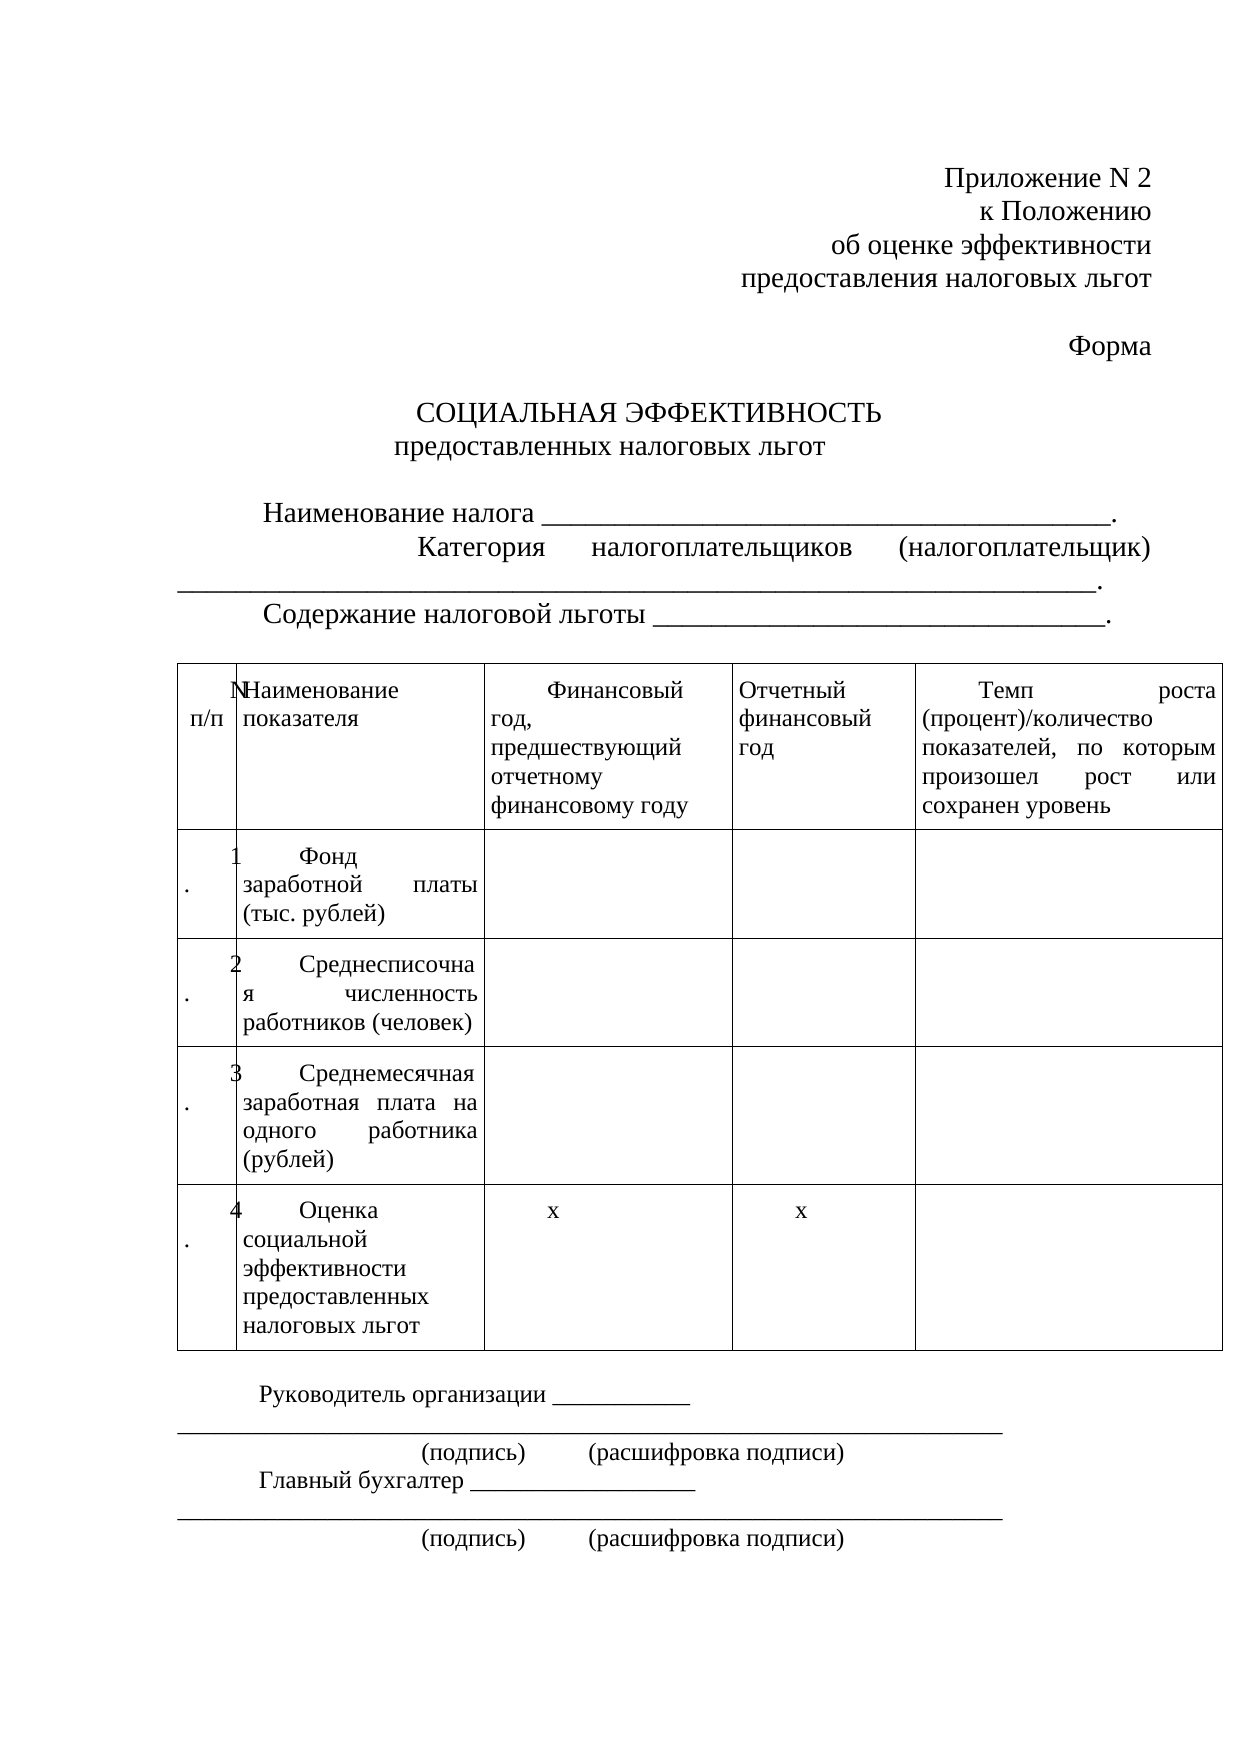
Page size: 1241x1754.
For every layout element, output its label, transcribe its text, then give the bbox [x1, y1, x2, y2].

table_header Отчетный финансовый год [733, 664, 915, 829]
table_cell Среднесписочная численность работников (человек) [237, 939, 484, 1046]
table_cell Среднемесячная заработная плата на одного работника (рублей) [237, 1047, 484, 1183]
table_cell 1. [178, 830, 236, 938]
text Форма [177, 328, 1152, 361]
table_cell 3. [178, 1047, 236, 1183]
text к Положению [177, 193, 1152, 227]
table_cell [733, 1047, 915, 1183]
table_cell Оценка социальной эффективности предоставленных налоговых льгот [237, 1185, 484, 1349]
text СОЦИАЛЬНАЯ ЭФФЕКТИВНОСТЬ [177, 395, 1152, 428]
text (подпись) (расшифровка подписи) [177, 1437, 1152, 1466]
table_cell [485, 1047, 732, 1183]
text Категория налогоплательщиков (налогоплательщик) _______________________________________________________________. [177, 529, 1152, 596]
text Руководитель организации ___________ __________________________________________________________________ [177, 1379, 1152, 1437]
table_cell [485, 830, 732, 938]
table_cell [733, 939, 915, 1046]
table_cell [733, 830, 915, 938]
table_header N п/п [178, 664, 236, 829]
table_cell [916, 939, 1222, 1046]
table_cell x [733, 1185, 915, 1349]
table_cell 4. [178, 1185, 236, 1349]
table_cell [916, 1047, 1222, 1183]
table_header Финансовый год, предшествующий отчетному финансовому году [485, 664, 732, 829]
text Главный бухгалтер __________________ __________________________________________________________________ [177, 1466, 1152, 1523]
text Приложение N 2 [177, 160, 1152, 193]
text (подпись) (расшифровка подписи) [177, 1523, 1152, 1552]
table_cell 2. [178, 939, 236, 1046]
table_header Наименование показателя [237, 664, 484, 829]
text Наименование налога _______________________________________. [177, 495, 1152, 529]
text об оценке эффективности [177, 227, 1152, 261]
table_cell [916, 830, 1222, 938]
table_cell [485, 939, 732, 1046]
text Содержание налоговой льготы _______________________________. [177, 596, 1152, 629]
table_cell Фонд заработной платы (тыс. рублей) [237, 830, 484, 938]
table_cell x [485, 1185, 732, 1349]
text предоставленных налоговых льгот [177, 428, 1152, 462]
text предоставления налоговых льгот [177, 261, 1152, 294]
table_cell [916, 1185, 1222, 1349]
table_header Темп роста (процент)/количество показателей, по которым произошел рост или сохранен уровень [916, 664, 1222, 829]
